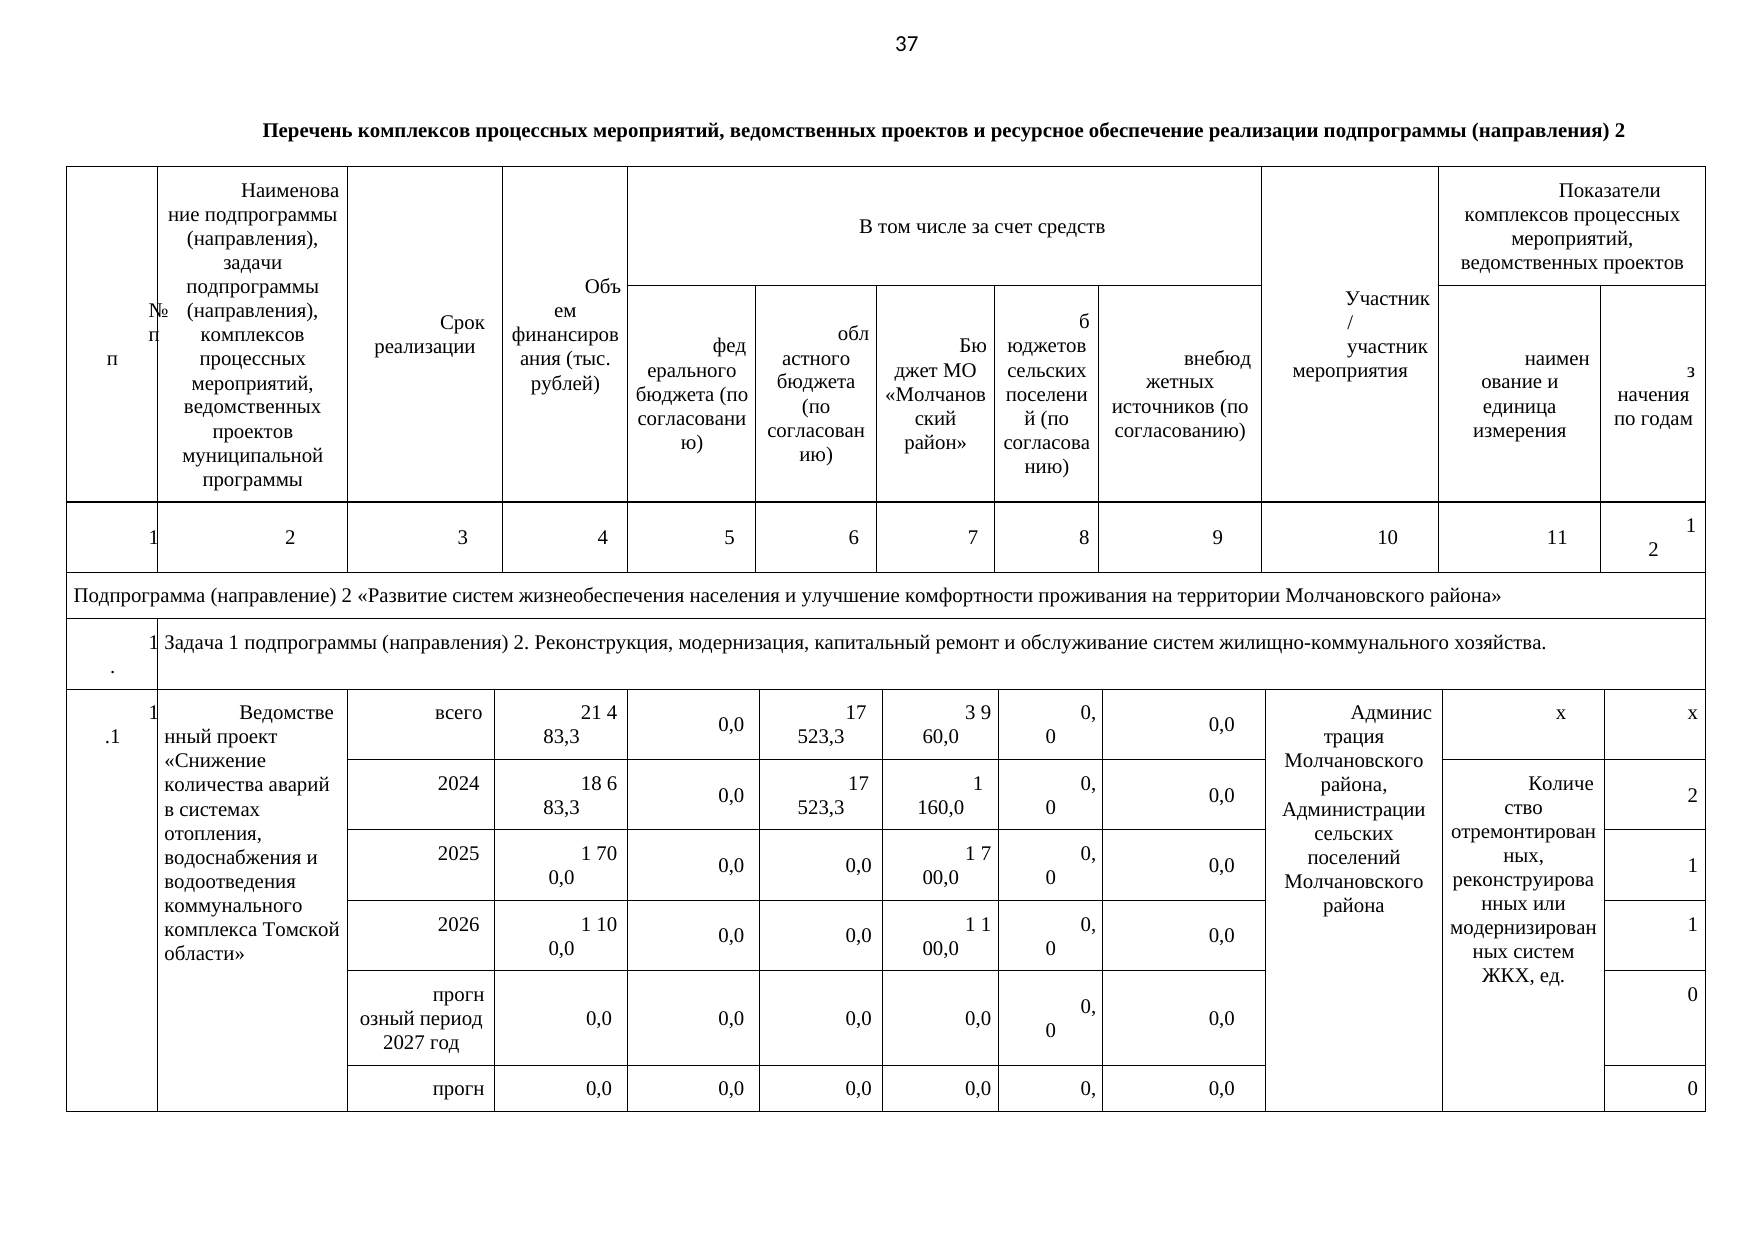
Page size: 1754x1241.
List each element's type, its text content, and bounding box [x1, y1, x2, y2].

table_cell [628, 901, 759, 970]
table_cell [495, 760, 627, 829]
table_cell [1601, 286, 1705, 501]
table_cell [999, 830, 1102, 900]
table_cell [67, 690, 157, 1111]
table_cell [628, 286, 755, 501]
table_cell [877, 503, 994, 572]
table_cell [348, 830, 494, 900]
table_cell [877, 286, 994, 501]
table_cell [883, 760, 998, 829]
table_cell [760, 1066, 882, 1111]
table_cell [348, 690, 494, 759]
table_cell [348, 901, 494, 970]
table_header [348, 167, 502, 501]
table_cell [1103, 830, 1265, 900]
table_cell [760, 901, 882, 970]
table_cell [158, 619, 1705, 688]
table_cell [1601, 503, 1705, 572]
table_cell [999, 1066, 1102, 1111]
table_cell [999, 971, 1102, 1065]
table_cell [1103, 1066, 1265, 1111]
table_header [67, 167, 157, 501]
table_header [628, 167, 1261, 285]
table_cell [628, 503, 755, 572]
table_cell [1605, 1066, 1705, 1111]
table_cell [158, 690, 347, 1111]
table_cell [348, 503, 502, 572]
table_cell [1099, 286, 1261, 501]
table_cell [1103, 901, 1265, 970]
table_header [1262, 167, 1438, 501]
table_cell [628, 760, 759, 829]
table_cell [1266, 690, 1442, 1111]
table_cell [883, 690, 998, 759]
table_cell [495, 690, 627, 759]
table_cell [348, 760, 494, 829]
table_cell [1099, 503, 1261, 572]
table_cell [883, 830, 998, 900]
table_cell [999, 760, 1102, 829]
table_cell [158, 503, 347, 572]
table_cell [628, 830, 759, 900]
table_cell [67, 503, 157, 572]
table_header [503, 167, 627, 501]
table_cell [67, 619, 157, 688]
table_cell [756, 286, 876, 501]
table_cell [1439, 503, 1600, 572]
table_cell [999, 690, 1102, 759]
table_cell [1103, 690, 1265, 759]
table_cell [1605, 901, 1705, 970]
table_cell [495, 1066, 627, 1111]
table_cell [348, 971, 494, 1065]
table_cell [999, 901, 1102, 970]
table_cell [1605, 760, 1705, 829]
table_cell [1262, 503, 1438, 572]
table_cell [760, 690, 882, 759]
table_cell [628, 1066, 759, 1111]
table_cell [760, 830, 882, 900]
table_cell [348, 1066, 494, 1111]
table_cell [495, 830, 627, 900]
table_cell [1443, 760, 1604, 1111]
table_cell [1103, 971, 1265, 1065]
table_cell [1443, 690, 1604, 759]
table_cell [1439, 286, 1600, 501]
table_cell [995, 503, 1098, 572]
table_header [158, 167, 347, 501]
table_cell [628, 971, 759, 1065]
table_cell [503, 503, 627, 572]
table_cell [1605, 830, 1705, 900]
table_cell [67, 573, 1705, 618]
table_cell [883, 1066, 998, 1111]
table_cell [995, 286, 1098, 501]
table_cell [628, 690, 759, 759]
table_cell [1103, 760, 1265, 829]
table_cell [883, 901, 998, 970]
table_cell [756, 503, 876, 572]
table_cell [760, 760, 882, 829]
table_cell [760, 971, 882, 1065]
text Перечень комплексов процессных мероприятий, ведомственных проектов и ресурсное обеспечение реализации подпрограммы (направления) 2 [118, 118, 1695, 142]
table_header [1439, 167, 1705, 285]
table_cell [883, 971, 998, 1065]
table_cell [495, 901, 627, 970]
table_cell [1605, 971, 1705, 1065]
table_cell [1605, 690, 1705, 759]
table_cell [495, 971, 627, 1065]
